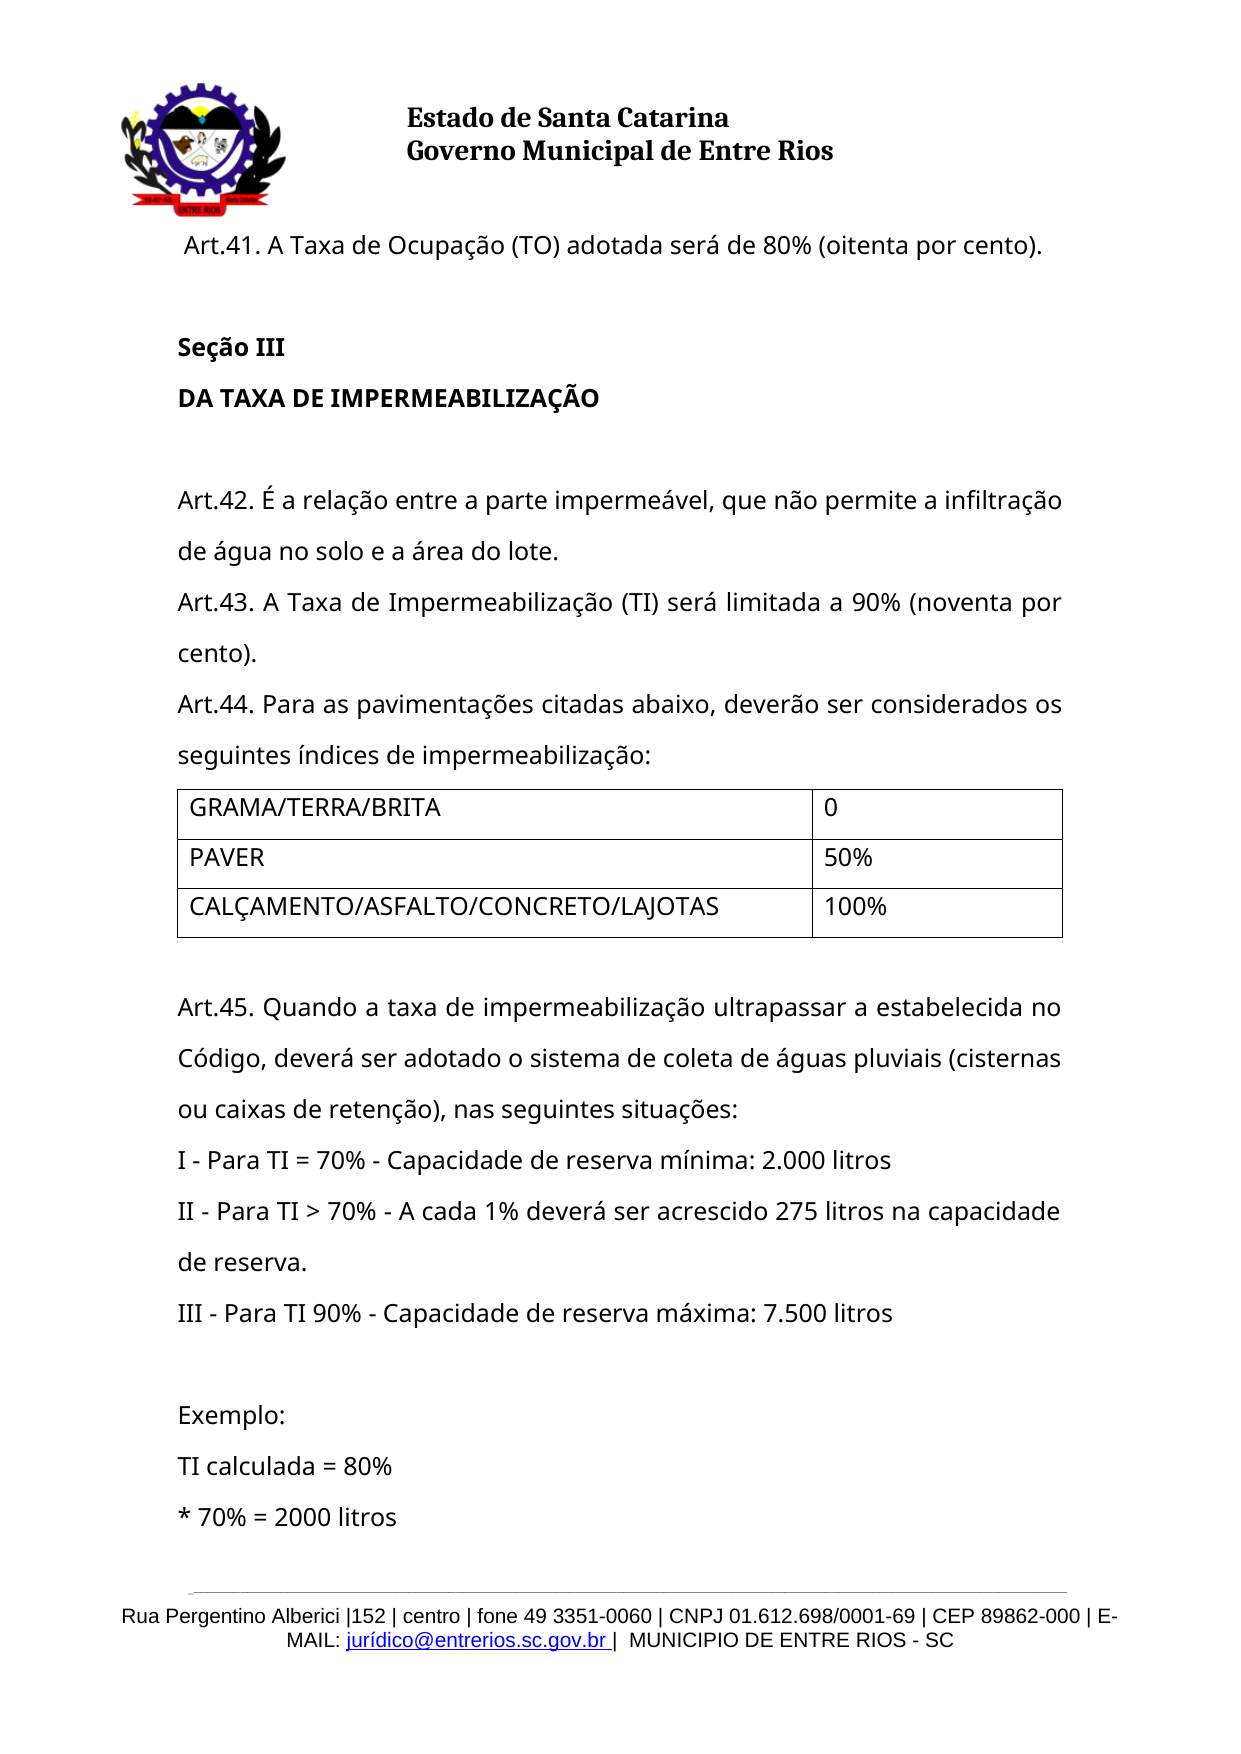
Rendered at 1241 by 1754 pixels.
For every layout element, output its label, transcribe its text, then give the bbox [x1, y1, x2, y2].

text Art.43. A Taxa de Impermeabilização (TI) será limitada a 90% (noventa por cento). [177, 585, 1063, 670]
text Exemplo: [177, 1398, 1063, 1432]
text III - Para TI 90% - Capacidade de reserva máxima: 7.500 litros [177, 1296, 1063, 1329]
table_cell CALÇAMENTO/ASFALTO/CONCRETO/LAJOTAS [178, 889, 812, 937]
text TI calculada = 80% [177, 1449, 1063, 1483]
text Seção III [177, 330, 1063, 364]
table_header 0 [813, 790, 1062, 838]
table_cell PAVER [178, 840, 812, 888]
text Art.41. A Taxa de Ocupação (TO) adotada será de 80% (oitenta por cento). [177, 228, 1063, 262]
text Art.44. Para as pavimentações citadas abaixo, deverão ser considerados os seguintes índices de impermeabilização: [177, 687, 1063, 772]
text I - Para TI = 70% - Capacidade de reserva mínima: 2.000 litros [177, 1142, 1063, 1176]
text DA TAXA DE IMPERMEABILIZAÇÃO [177, 381, 1063, 415]
picture [118, 73, 288, 228]
table_cell 100% [813, 889, 1062, 937]
text Art.42. É a relação entre a parte impermeável, que não permite a infiltração de água no solo e a área do lote. [177, 483, 1063, 568]
table_cell 50% [813, 840, 1062, 888]
text II - Para TI > 70% - A cada 1% deverá ser acrescido 275 litros na capacidade de reserva. [177, 1193, 1063, 1278]
table_header GRAMA/TERRA/BRITA [178, 790, 812, 838]
text * 70% = 2000 litros [177, 1500, 1063, 1534]
text Art.45. Quando a taxa de impermeabilização ultrapassar a estabelecida no Código, deverá ser adotado o sistema de coleta de águas pluviais (cisternas ou caixas de retenção), nas seguintes situações: [177, 989, 1063, 1125]
